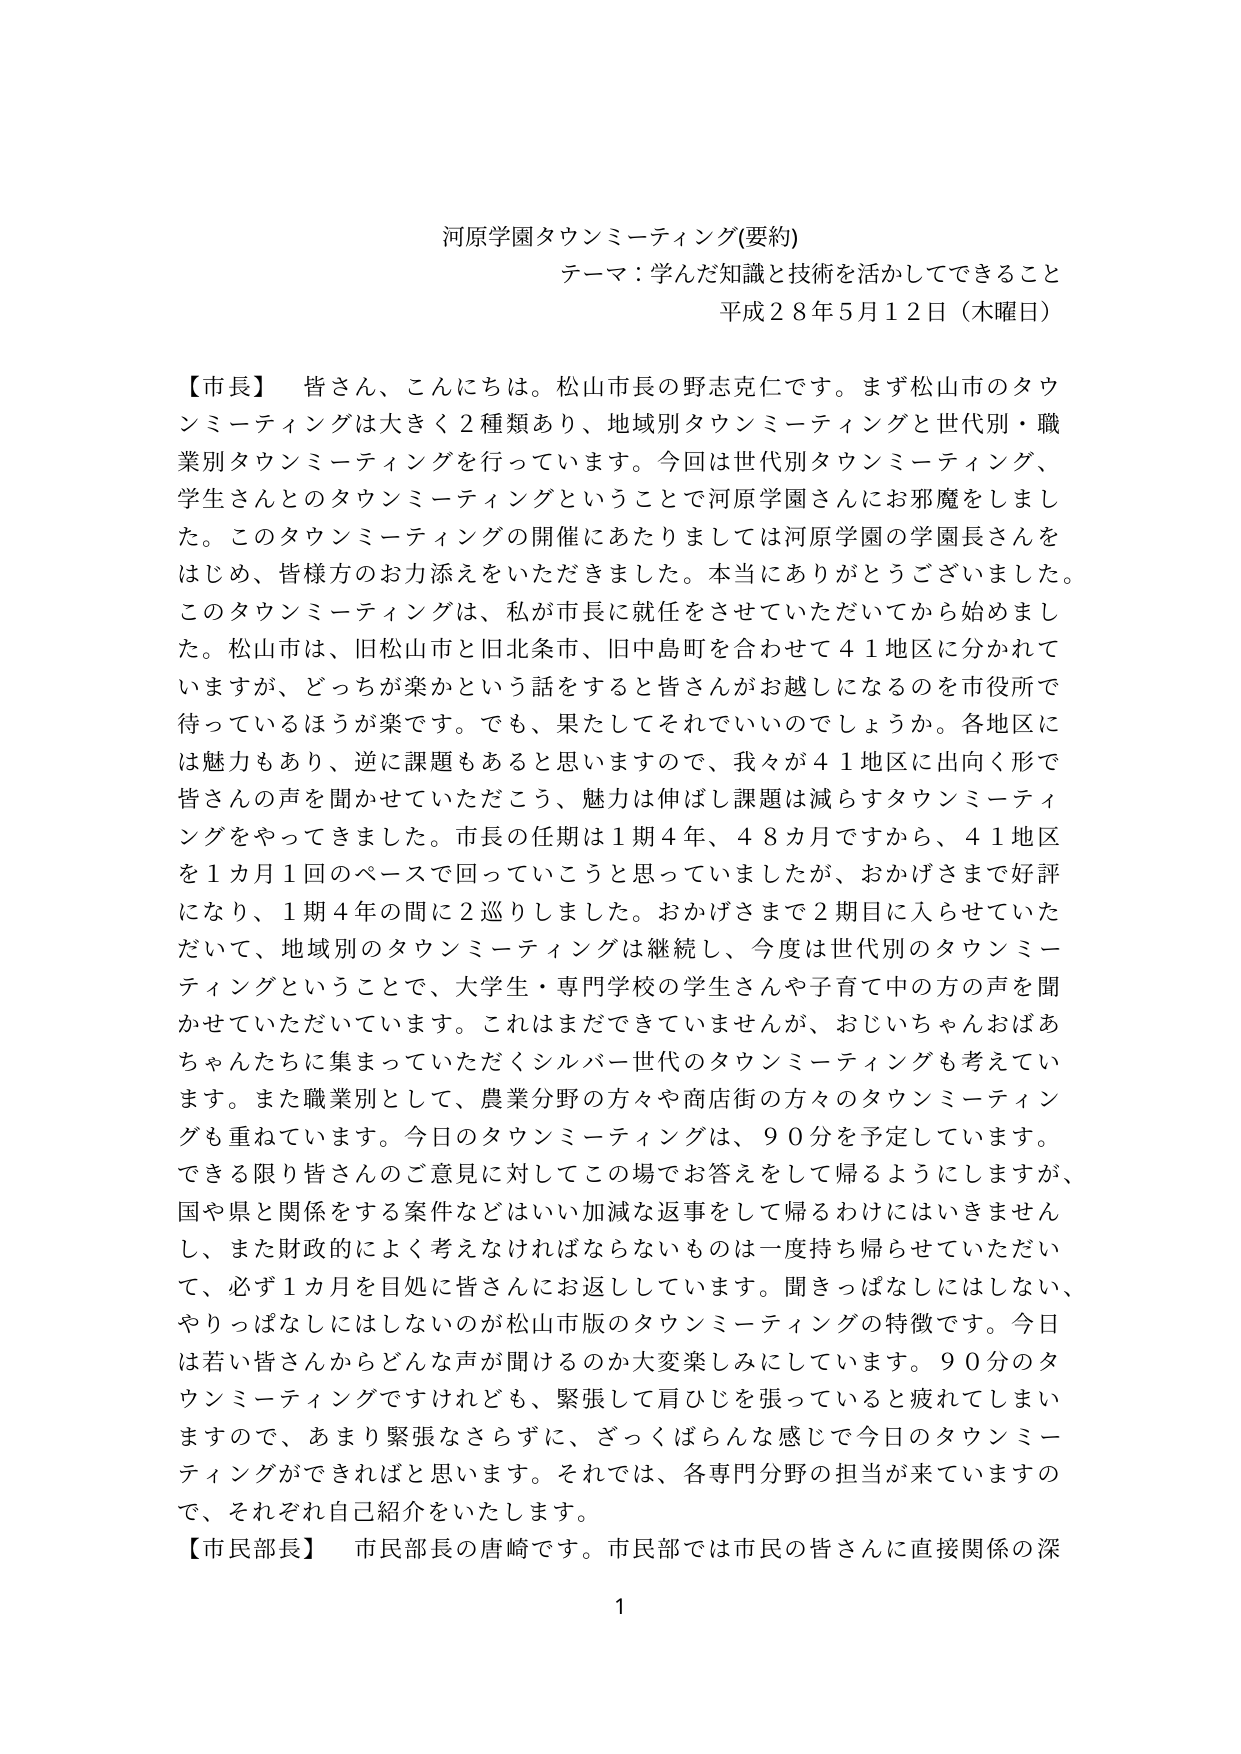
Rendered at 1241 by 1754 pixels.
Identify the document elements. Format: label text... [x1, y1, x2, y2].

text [177, 1529, 1063, 1567]
text 河原学園タウンミーティング(要約) [177, 217, 1063, 254]
text 【市長】 皆さん、こんにちは。松山市長の野志克仁です。まず松山市のタウンミーティングは大きく２種類あり、地域別タウンミーティングと世代別・職業別タウンミーティングを行っています。今回は世代別タウンミーティング、学生さんとのタウンミーティングということで河原学園さんにお邪魔をしました。このタウンミーティングの開催にあたりましては河原学園の学園長さんをはじめ、皆様方のお力添えをいただきました。本当にありがとうございました。このタウンミーティングは、私が市長に就任をさせていただいてから始めました。松山市は、旧松山市と旧北条市、旧中島町を合わせて４１地区に分かれていますが、どっちが楽かという話をすると皆さんがお越しになるのを市役所で待っているほうが楽です。でも、果たしてそれでいいのでしょうか。各地区には魅力もあり、逆に課題もあると思いますので、我々が４１地区に出向く形で皆さんの声を聞かせていただこう、魅力は伸ばし課題は減らすタウンミーティングをやってきました。市長の任期は１期４年、４８カ月ですから、４１地区を１カ月１回のペースで回っていこうと思っていましたが、おかげさまで好評になり、１期４年の間に２巡りしました。おかげさまで２期目に入らせていただいて、地域別のタウンミーティングは継続し、今度は世代別のタウンミーティングということで、大学生・専門学校の学生さんや子育て中の方の声を聞かせていただいています。これはまだできていませんが、おじいちゃんおばあちゃんたちに集まっていただくシルバー世代のタウンミーティングも考えています。また職業別として、農業分野の方々や商店街の方々のタウンミーティングも重ねています。今日のタウンミーティングは、９０分を予定しています。できる限り皆さんのご意見に対してこの場でお答えをして帰るようにしますが、国や県と関係をする案件などはいい加減な返事をして帰るわけにはいきませんし、また財政的によく考えなければならないものは一度持ち帰らせていただいて、必ず１カ月を目処に皆さんにお返ししています。聞きっぱなしにはしない、やりっぱなしにはしないのが松山市版のタウンミーティングの特徴です。今日は若い皆さんからどんな声が聞けるのか大変楽しみにしています。９０分のタウンミーティングですけれども、緊張して肩ひじを張っていると疲れてしまいますので、あまり緊張なさらずに、ざっくばらんな感じで今日のタウンミーティングができればと思います。それでは、各専門分野の担当が来ていますので、それぞれ自己紹介をいたします。 [177, 367, 1063, 1529]
text 平成２８年５月１２日（木曜日） [177, 292, 1063, 329]
text テーマ：学んだ知識と技術を活かしてできること [177, 254, 1063, 292]
